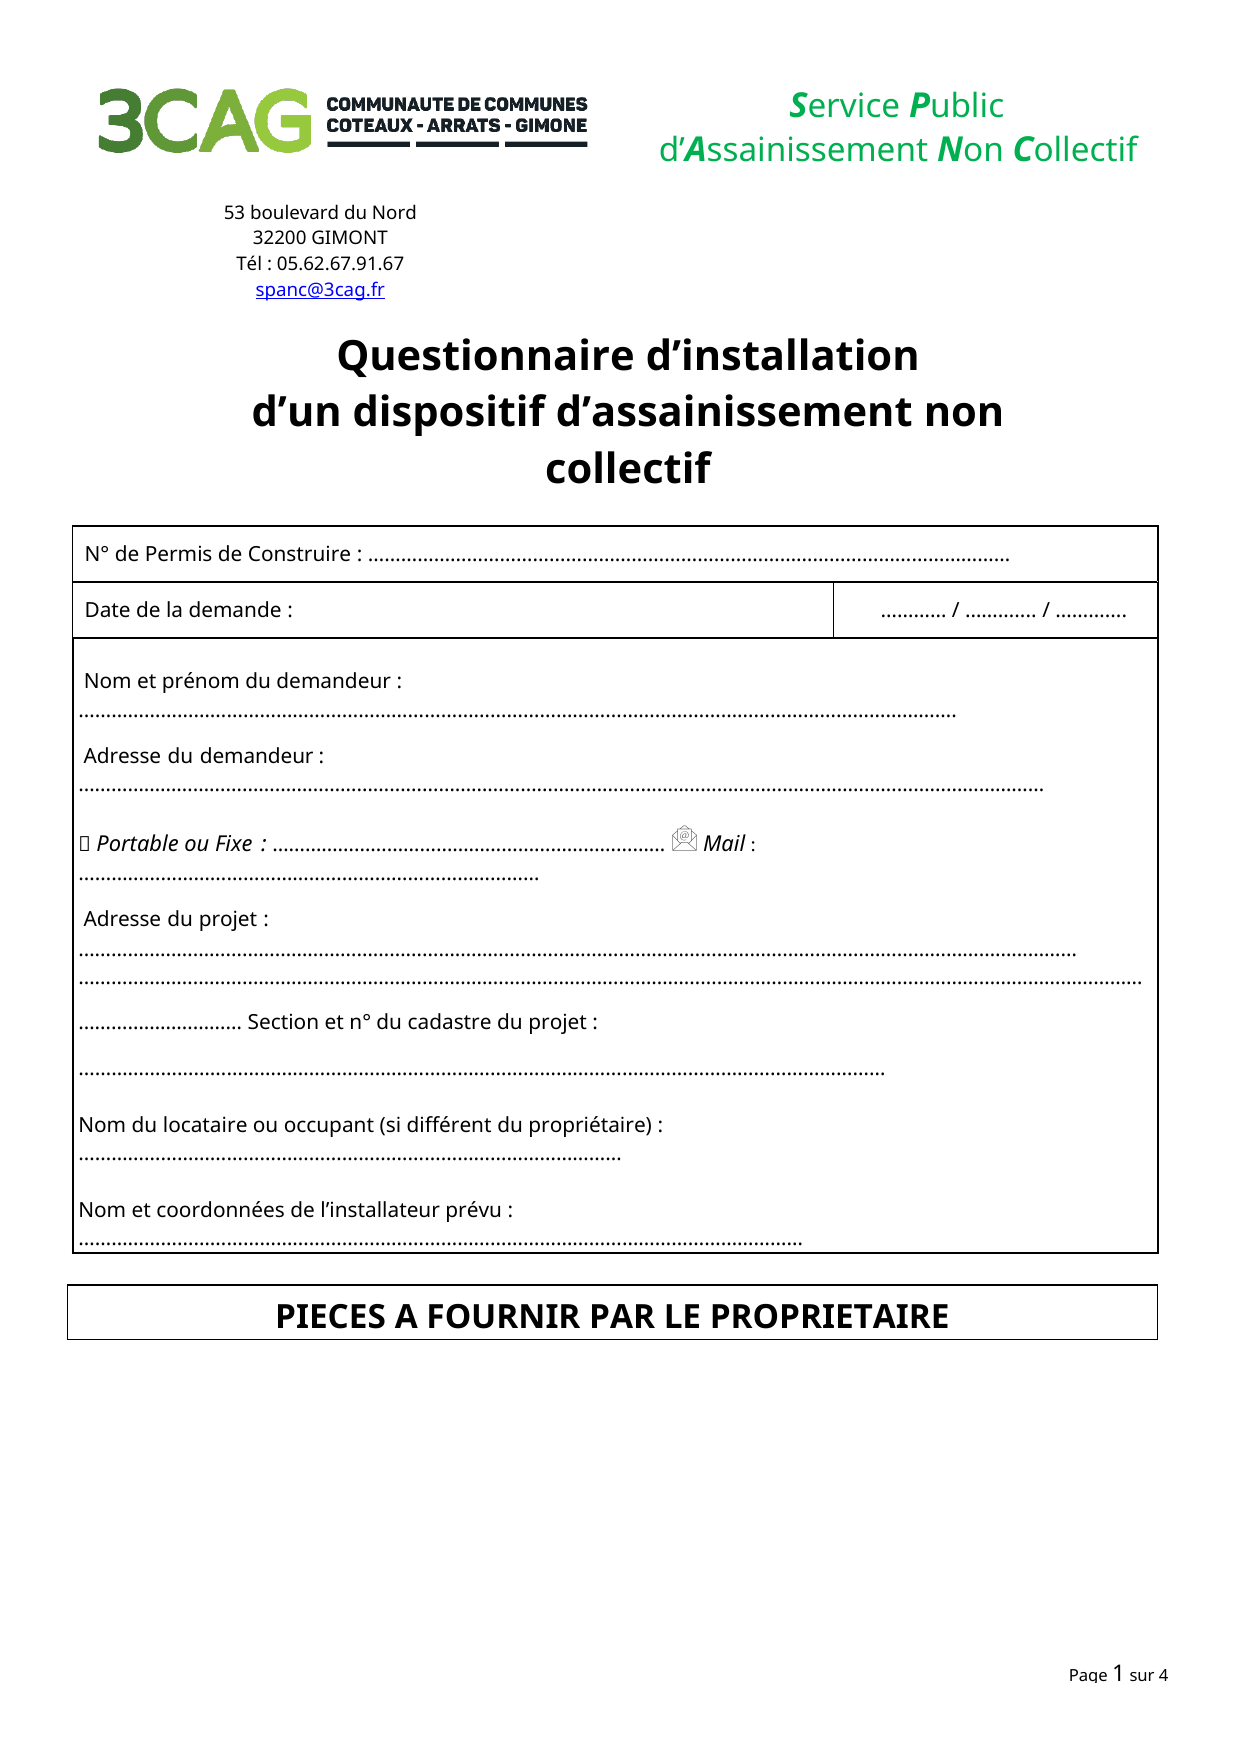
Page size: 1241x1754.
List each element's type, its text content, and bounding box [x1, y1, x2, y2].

table_cell Nom et prénom du demandeur : ……………………………………………………………………………………………………………………………………………. Adresse du demandeur : ……………………………………………………………………………………………………………………………………………………………  Portable ou Fixe : ……………………………………………………………… Mail : ………………………………………………………………………… Adresse du projet : ………………………………………………………………………………………………………………………………………………………………… ……………………………………………………………………………………………………………………………………………………………………………………………………… Section et n° du cadastre du projet : ………………………………………………………………………………………………………………………………… Nom du locataire ou occupant (si différent du propriétaire) : ……………………………………………………………………………………… Nom et coordonnées de l’installateur prévu : …………………………………………………………………………………………………………………… [74, 639, 1157, 1252]
text 53 boulevard du Nord 32200 GIMONT [215, 199, 426, 250]
table_cell ………… / ……….... / ……….... [834, 583, 1157, 637]
table_header N° de Permis de Construire : ……………………………………………………………………………………………………… [73, 527, 1157, 581]
title Questionnaire d’installation [170, 325, 1085, 382]
text spanc@3cag.fr [215, 276, 425, 301]
picture [89, 81, 592, 161]
title d’un dispositif d’assainissement non collectif [170, 382, 1085, 496]
table_cell Date de la demande : [73, 583, 833, 637]
picture [671, 825, 698, 852]
table_header PIECES A FOURNIR PAR LE PROPRIETAIRE [68, 1286, 1157, 1339]
text Tél : 05.62.67.91.67 [215, 250, 425, 276]
text Service Public d’Assainissement Non Collectif [658, 82, 1138, 172]
